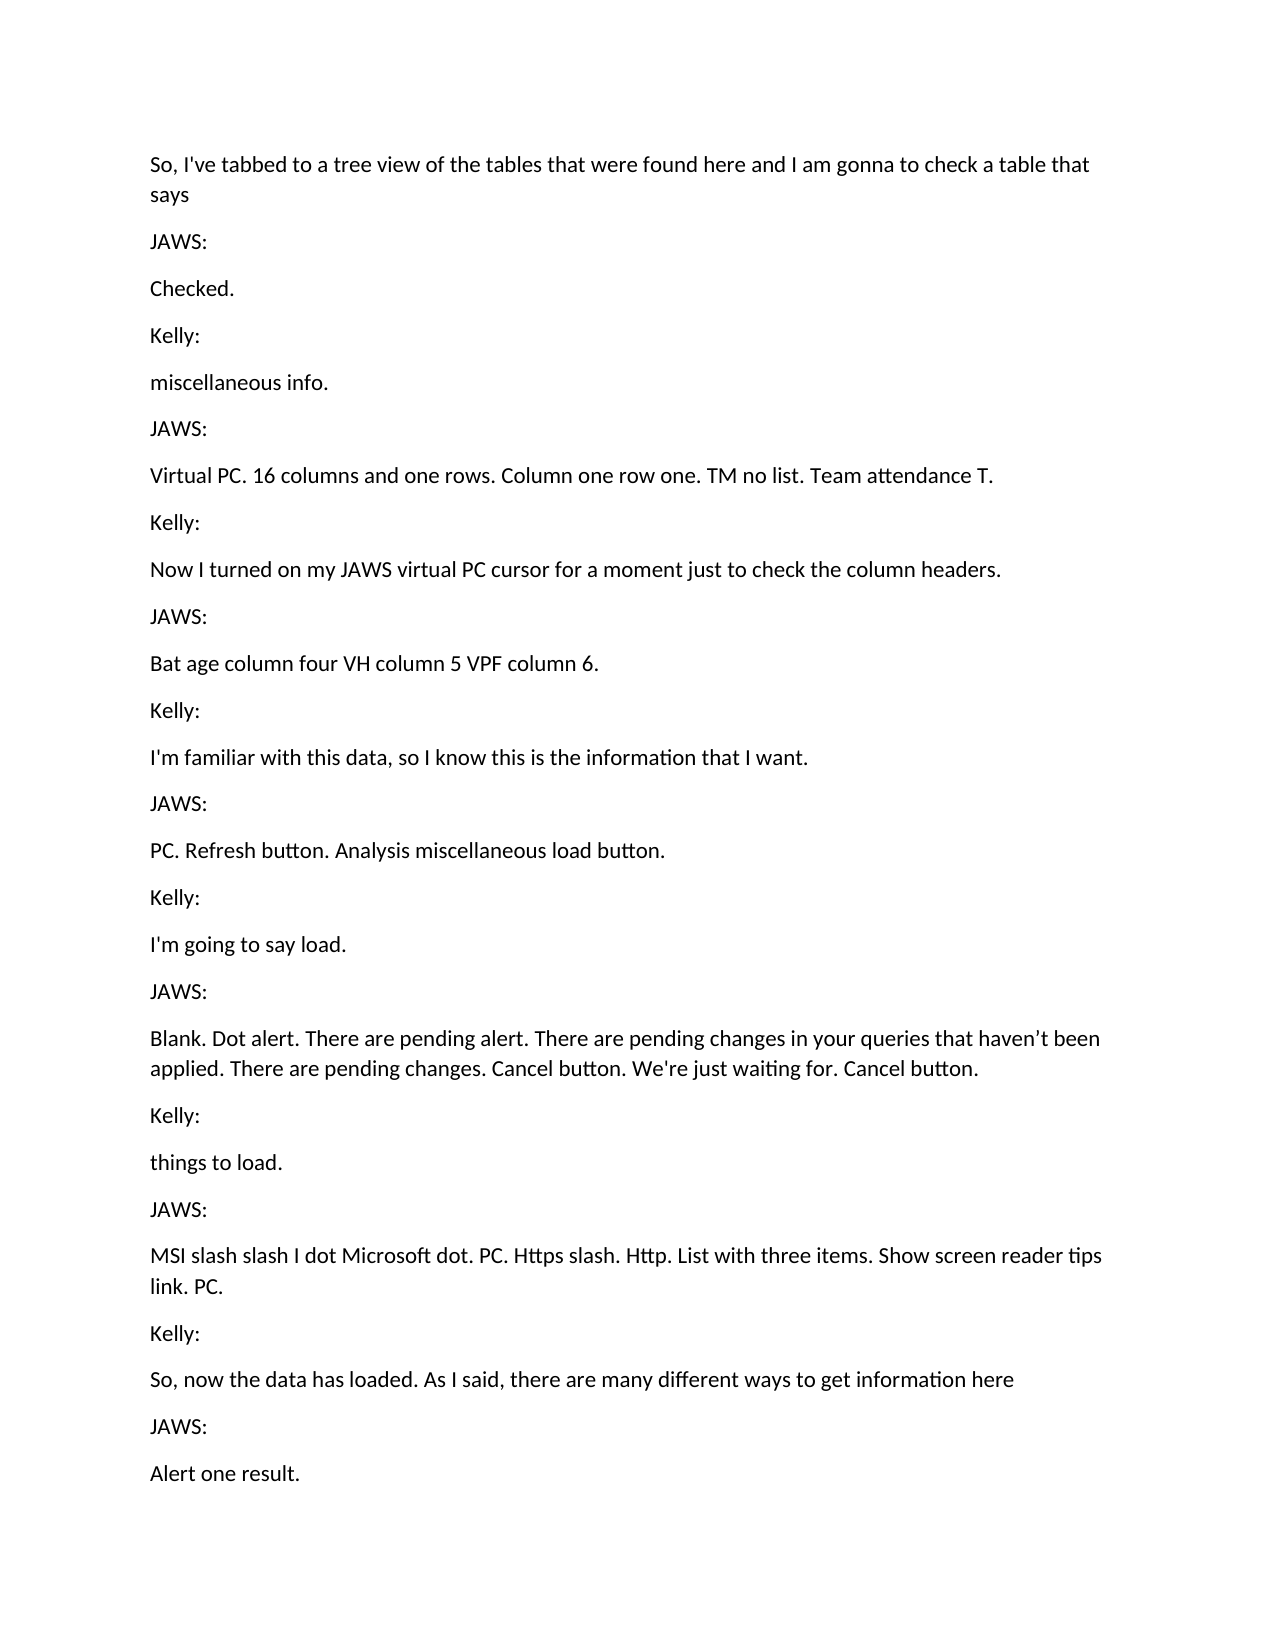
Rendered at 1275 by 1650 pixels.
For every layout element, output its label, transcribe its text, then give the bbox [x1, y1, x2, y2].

text Now I turned on my JAWS virtual PC cursor for a moment just to check the column headers. [150, 555, 1125, 583]
text JAWS: [150, 1195, 1125, 1223]
text PC. Refresh button. Analysis miscellaneous load button. [150, 836, 1125, 864]
text JAWS: [150, 227, 1125, 255]
text I'm familiar with this data, so I know this is the information that I want. [150, 743, 1125, 771]
text Kelly: [150, 321, 1125, 349]
text So, now the data has loaded. As I said, there are many different ways to get information here [150, 1366, 1125, 1394]
text MSI slash slash I dot Microsoft dot. PC. Https slash. Http. List with three items. Show screen reader tips link. PC. [150, 1242, 1125, 1300]
text Checked. [150, 274, 1125, 302]
text JAWS: [150, 789, 1125, 818]
text Alert one result. [150, 1459, 1125, 1487]
text Kelly: [150, 1101, 1125, 1129]
text So, I've tabbed to a tree view of the tables that were found here and I am gonna to check a table that says [150, 150, 1125, 208]
text Blank. Dot alert. There are pending alert. There are pending changes in your queries that haven’t been applied. There are pending changes. Cancel button. We're just waiting for. Cancel button. [150, 1024, 1125, 1082]
text Kelly: [150, 1319, 1125, 1347]
text I'm going to say load. [150, 930, 1125, 958]
text JAWS: [150, 977, 1125, 1005]
text JAWS: [150, 1412, 1125, 1441]
text Virtual PC. 16 columns and one rows. Column one row one. TM no list. Team attendance T. [150, 461, 1125, 489]
text Kelly: [150, 696, 1125, 724]
text Kelly: [150, 883, 1125, 911]
text Kelly: [150, 508, 1125, 536]
text Bat age column four VH column 5 VPF column 6. [150, 649, 1125, 677]
text miscellaneous info. [150, 368, 1125, 396]
text things to load. [150, 1148, 1125, 1176]
text JAWS: [150, 414, 1125, 443]
text JAWS: [150, 602, 1125, 630]
